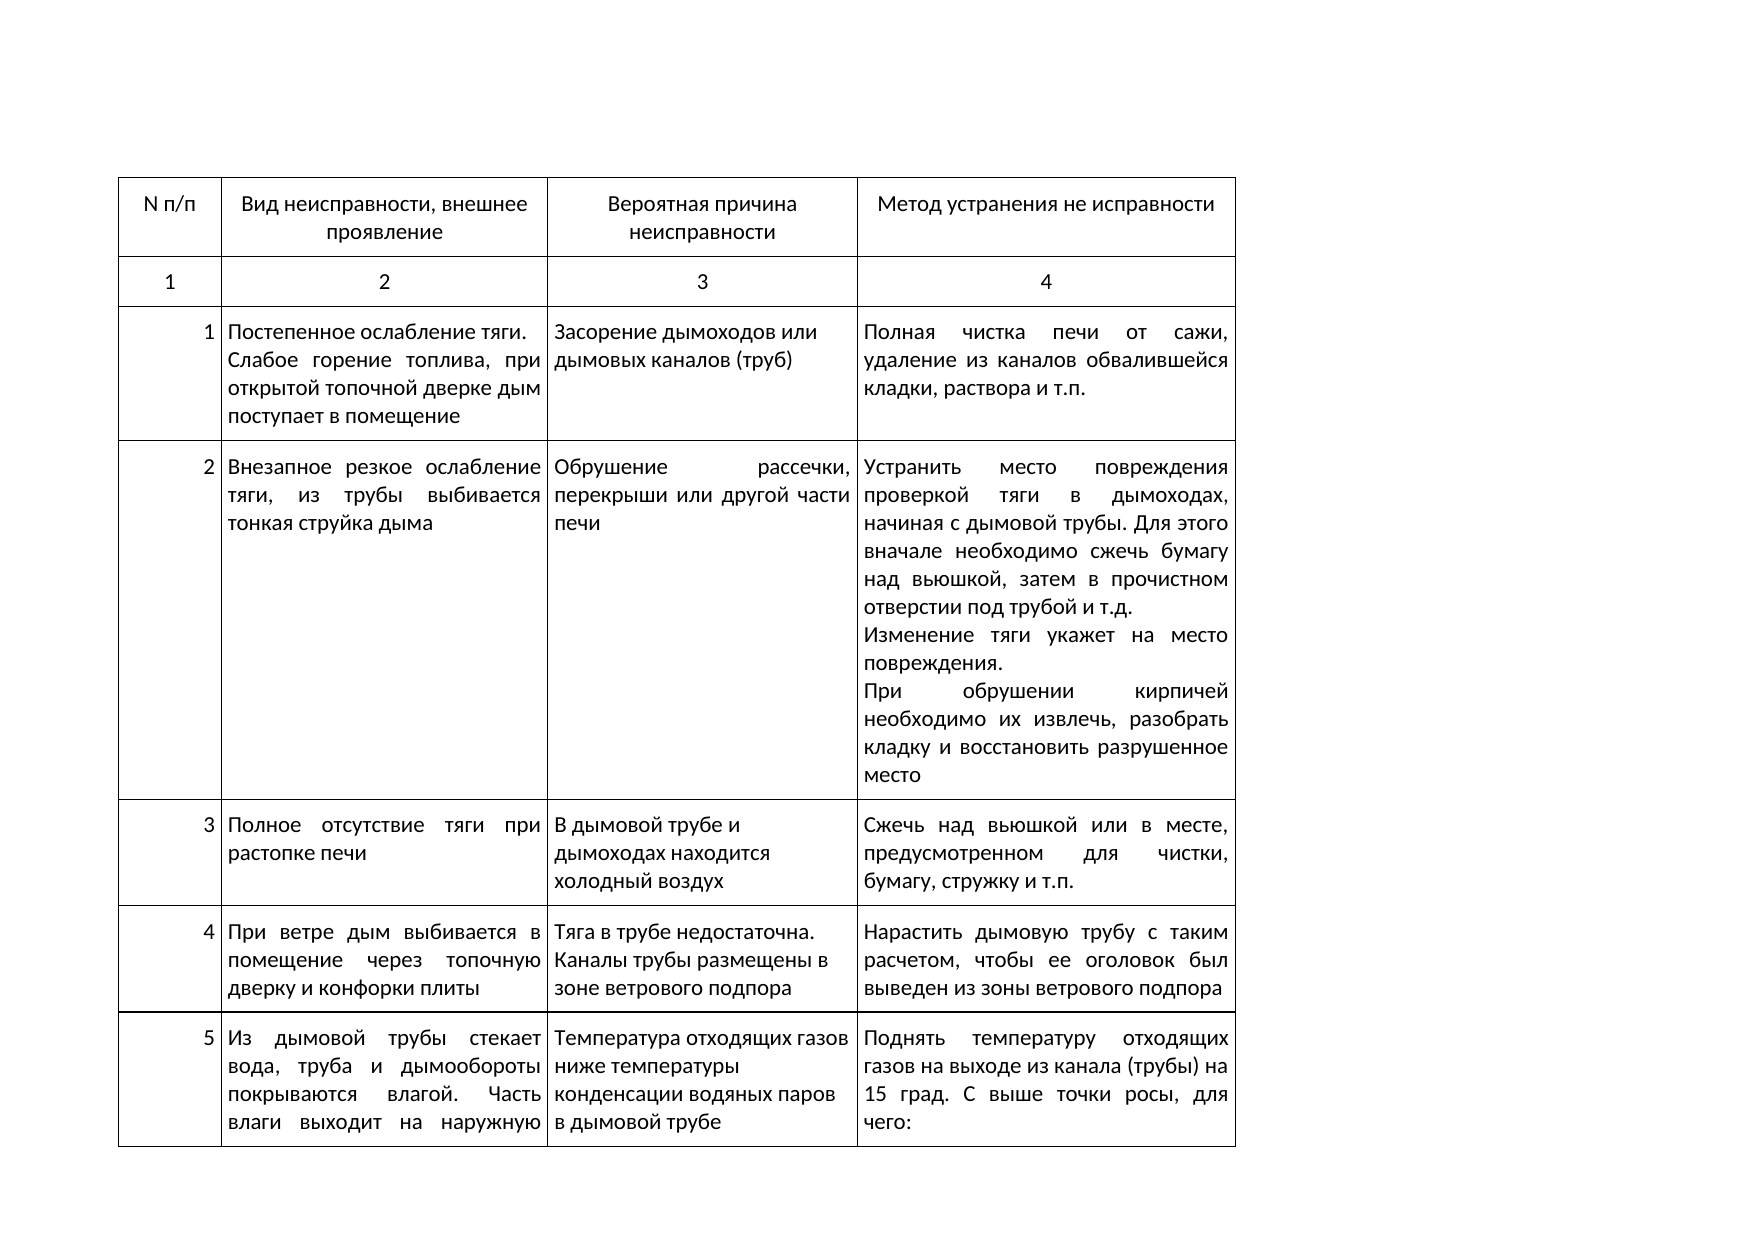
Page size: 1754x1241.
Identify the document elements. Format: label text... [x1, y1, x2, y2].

table_cell Нарастить дымовую трубу с таким расчетом, чтобы ее оголовок был выведен из зоны ветрового подпора [858, 906, 1235, 1011]
table_cell 3 [119, 800, 221, 905]
table_header Метод устранения не исправности [858, 178, 1235, 256]
table_cell 2 [119, 441, 221, 799]
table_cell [858, 1013, 1235, 1146]
table_cell Обрушение рассечки, перекрыши или другой части печи [548, 441, 857, 799]
table_cell 1 [119, 307, 221, 440]
table_cell 4 [858, 257, 1235, 306]
table_cell Тяга в трубе недостаточна. Каналы трубы размещены в зоне ветрового подпора [548, 906, 857, 1011]
table_cell 5 [119, 1013, 221, 1146]
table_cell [548, 1013, 857, 1146]
table_cell 4 [119, 906, 221, 1011]
table_cell В дымовой трубе и дымоходах находится холодный воздух [548, 800, 857, 905]
table_cell 2 [222, 257, 547, 306]
table_cell При ветре дым выбивается в помещение через топочную дверку и конфорки плиты [222, 906, 547, 1011]
table_header N п/п [119, 178, 221, 256]
table_cell Внезапное резкое ослабление тяги, из трубы выбивается тонкая струйка дыма [222, 441, 547, 799]
table_cell 3 [548, 257, 857, 306]
table_cell Постепенное ослабление тяги. Слабое горение топлива, при открытой топочной дверке дым поступает в помещение [222, 307, 547, 440]
table_header Вероятная причина неисправности [548, 178, 857, 256]
table_header Вид неисправности, внешнее проявление [222, 178, 547, 256]
table_cell 1 [119, 257, 221, 306]
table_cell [222, 1013, 547, 1146]
table_cell Полная чистка печи от сажи, удаление из каналов обвалившейся кладки, раствора и т.п. [858, 307, 1235, 440]
table_cell Устранить место повреждения проверкой тяги в дымоходах, начиная с дымовой трубы. Для этого вначале необходимо сжечь бумагу над вьюшкой, затем в прочистном отверстии под трубой и т.д. Изменение тяги укажет на место повреждения. При обрушении кирпичей необходимо их извлечь, разобрать кладку и восстановить разрушенное место [858, 441, 1235, 799]
table_cell Засорение дымоходов или дымовых каналов (труб) [548, 307, 857, 440]
table_cell Сжечь над вьюшкой или в месте, предусмотренном для чистки, бумагу, стружку и т.п. [858, 800, 1235, 905]
table_cell Полное отсутствие тяги при растопке печи [222, 800, 547, 905]
